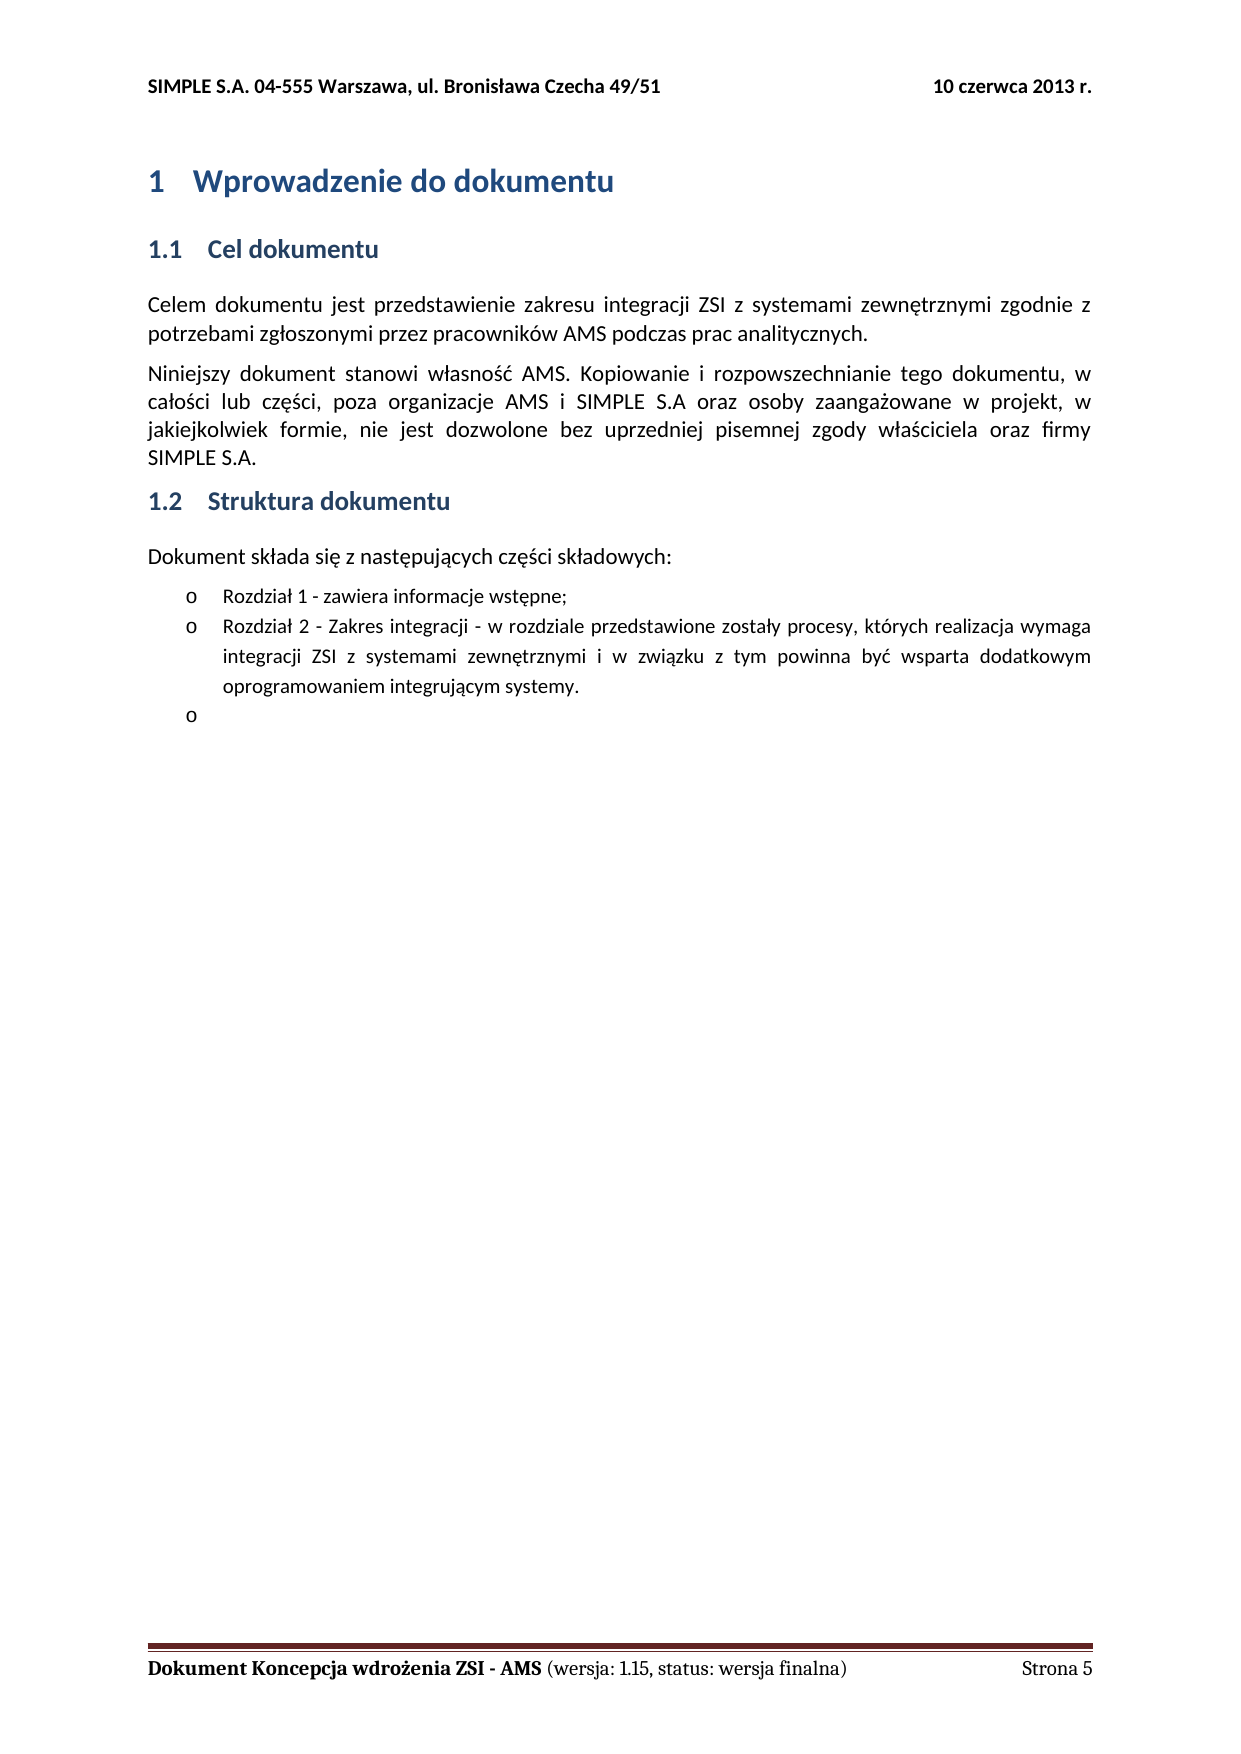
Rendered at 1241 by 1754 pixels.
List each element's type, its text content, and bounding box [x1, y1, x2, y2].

text Rozdział 2 - Zakres integracji - w rozdziale przedstawione zostały procesy, których realizacja wymaga integracji ZSI z systemami zewnętrznymi i w związku z tym powinna być wsparta dodatkowym oprogramowaniem integrującym systemy. [185, 613, 1093, 698]
subtitle Struktura dokumentu [148, 484, 1093, 517]
subtitle Wprowadzenie do dokumentu [148, 160, 1093, 201]
text Niniejszy dokument stanowi własność AMS. Kopiowanie i rozpowszechnianie tego dokumentu, w całości lub części, poza organizacje AMS i SIMPLE S.A oraz osoby zaangażowane w projekt, w jakiejkolwiek formie, nie jest dozwolone bez uprzedniej pisemnej zgody właściciela oraz firmy SIMPLE S.A. [148, 359, 1093, 471]
text Rozdział 1 - zawiera informacje wstępne; [185, 583, 1093, 609]
text Dokument składa się z następujących części składowych: [148, 542, 1093, 571]
subtitle Cel dokumentu [148, 232, 1093, 265]
text Celem dokumentu jest przedstawienie zakresu integracji ZSI z systemami zewnętrznymi zgodnie z potrzebami zgłoszonymi przez pracowników AMS podczas prac analitycznych. [148, 291, 1093, 347]
